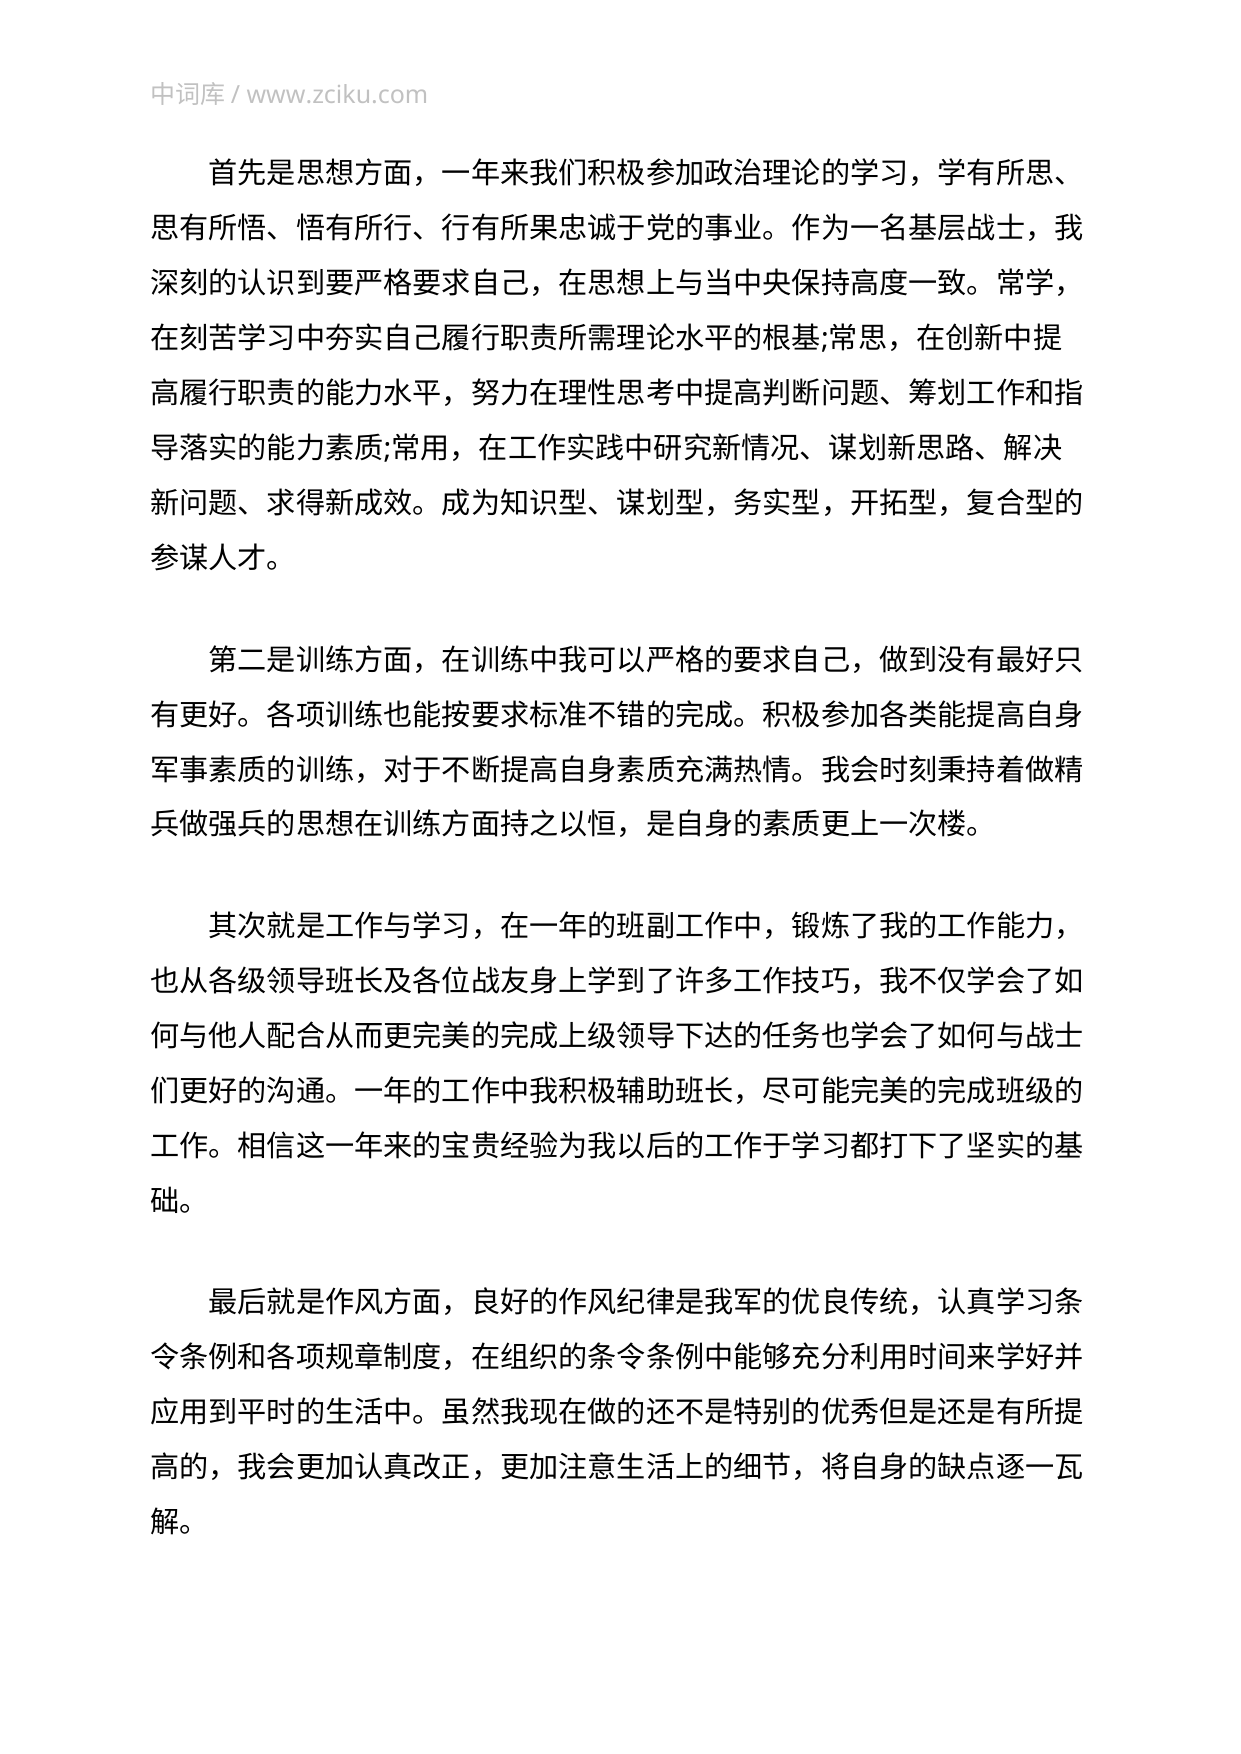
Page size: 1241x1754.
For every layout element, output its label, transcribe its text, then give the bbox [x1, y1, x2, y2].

text 首先是思想方面，一年来我们积极参加政治理论的学习，学有所思、思有所悟、悟有所行、行有所果忠诚于党的事业。作为一名基层战士，我深刻的认识到要严格要求自己，在思想上与当中央保持高度一致。常学，在刻苦学习中夯实自己履行职责所需理论水平的根基;常思，在创新中提高履行职责的能力水平，努力在理性思考中提高判断问题、筹划工作和指导落实的能力素质;常用，在工作实践中研究新情况、谋划新思路、解决新问题、求得新成效。成为知识型、谋划型，务实型，开拓型，复合型的参谋人才。 [150, 150, 1090, 577]
text 其次就是工作与学习，在一年的班副工作中，锻炼了我的工作能力，也从各级领导班长及各位战友身上学到了许多工作技巧，我不仅学会了如何与他人配合从而更完美的完成上级领导下达的任务也学会了如何与战士们更好的沟通。一年的工作中我积极辅助班长，尽可能完美的完成班级的工作。相信这一年来的宝贵经验为我以后的工作于学习都打下了坚实的基础。 [150, 903, 1090, 1219]
text 最后就是作风方面，良好的作风纪律是我军的优良传统，认真学习条令条例和各项规章制度，在组织的条令条例中能够充分利用时间来学好并应用到平时的生活中。虽然我现在做的还不是特别的优秀但是还是有所提高的，我会更加认真改正，更加注意生活上的细节，将自身的缺点逐一瓦解。 [150, 1279, 1090, 1541]
text 第二是训练方面，在训练中我可以严格的要求自己，做到没有最好只有更好。各项训练也能按要求标准不错的完成。积极参加各类能提高自身军事素质的训练，对于不断提高自身素质充满热情。我会时刻秉持着做精兵做强兵的思想在训练方面持之以恒，是自身的素质更上一次楼。 [150, 636, 1090, 843]
